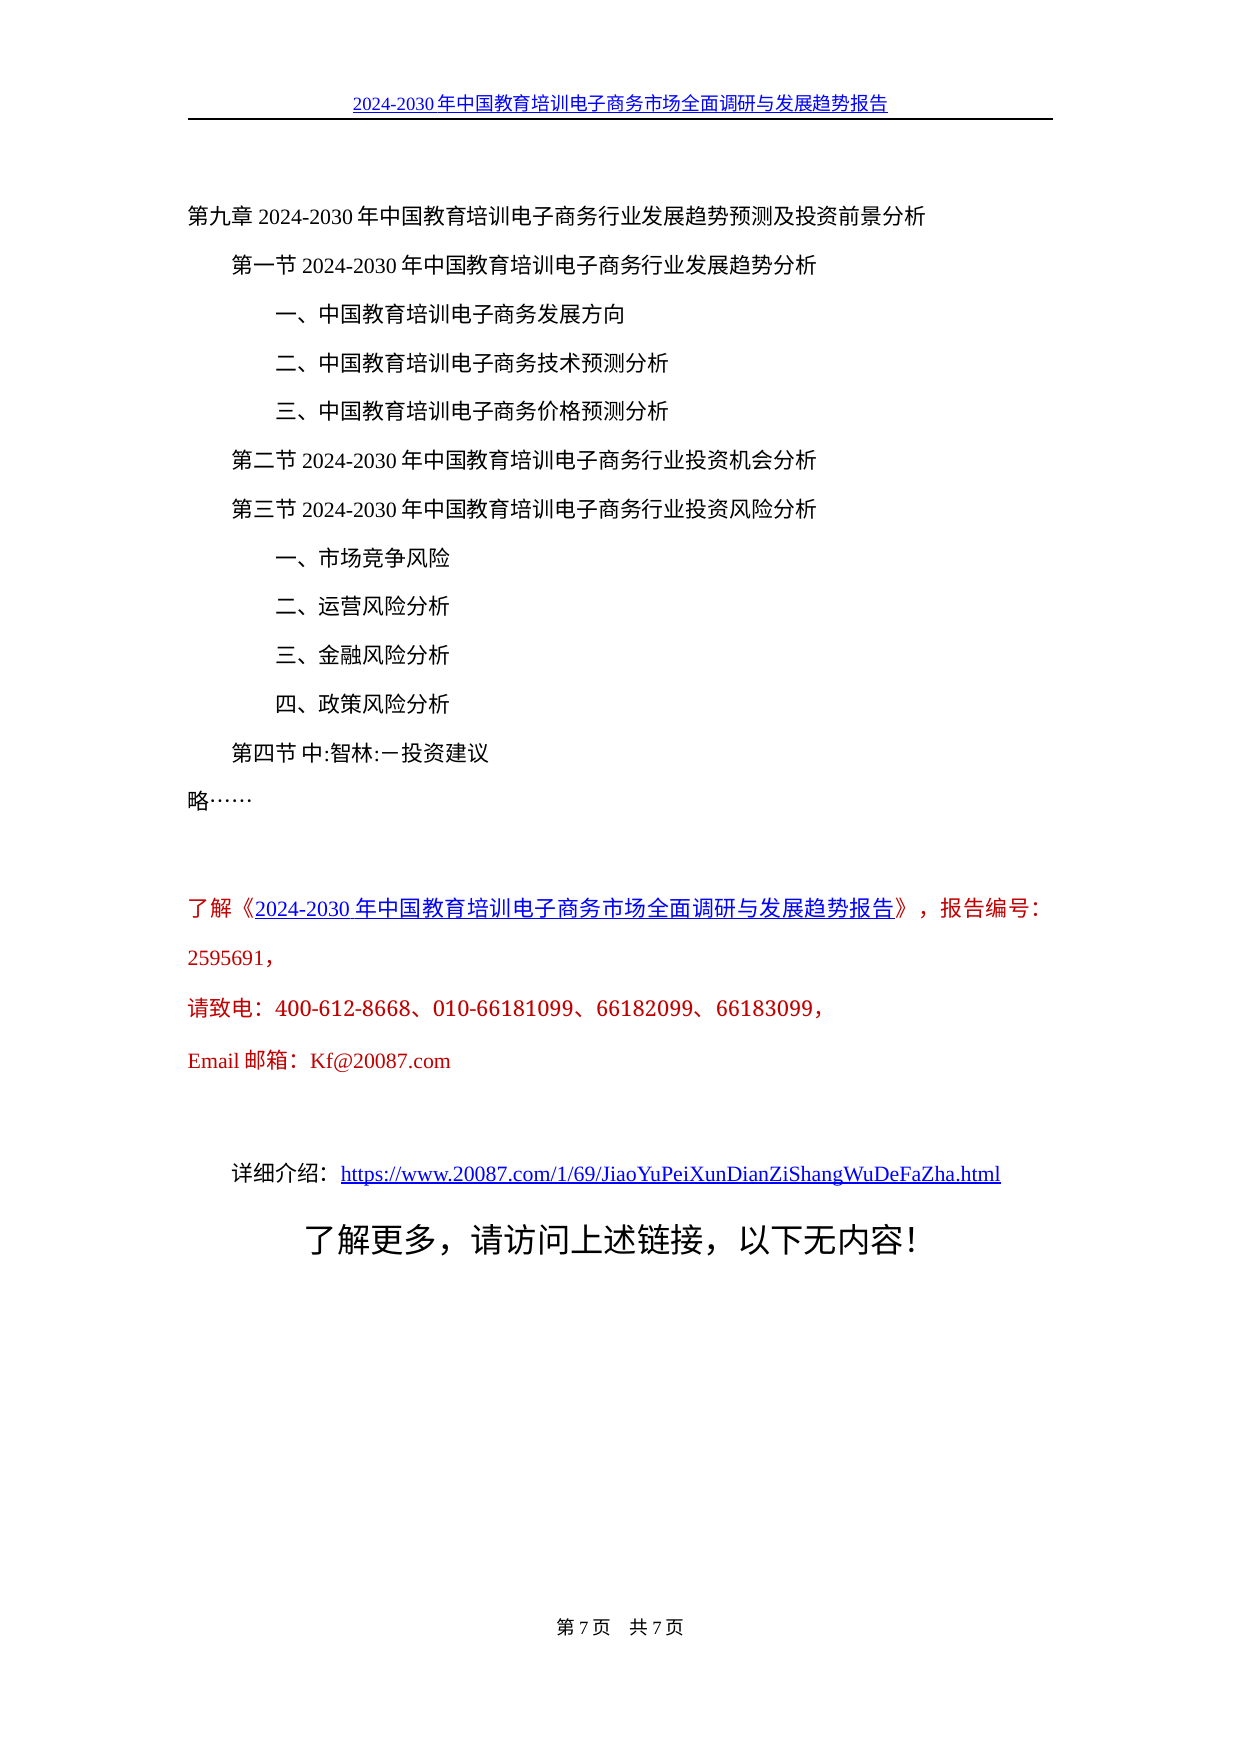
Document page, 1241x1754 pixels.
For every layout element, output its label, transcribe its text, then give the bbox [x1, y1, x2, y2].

text 了解《2024-2030年中国教育培训电子商务市场全面调研与发展趋势报告》，报告编号：2595691， [187, 890, 1053, 972]
text 详细介绍：https://www.20087.com/1/69/JiaoYuPeiXunDianZiShangWuDeFaZha.html [187, 1155, 1053, 1188]
title 了解更多，请访问上述链接，以下无内容！ [187, 1205, 1053, 1270]
text 请致电：400-612-8668、010-66181099、66182099、66183099， [187, 991, 1053, 1023]
text Email邮箱：Kf@20087.com [187, 1042, 1053, 1075]
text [187, 150, 1053, 816]
